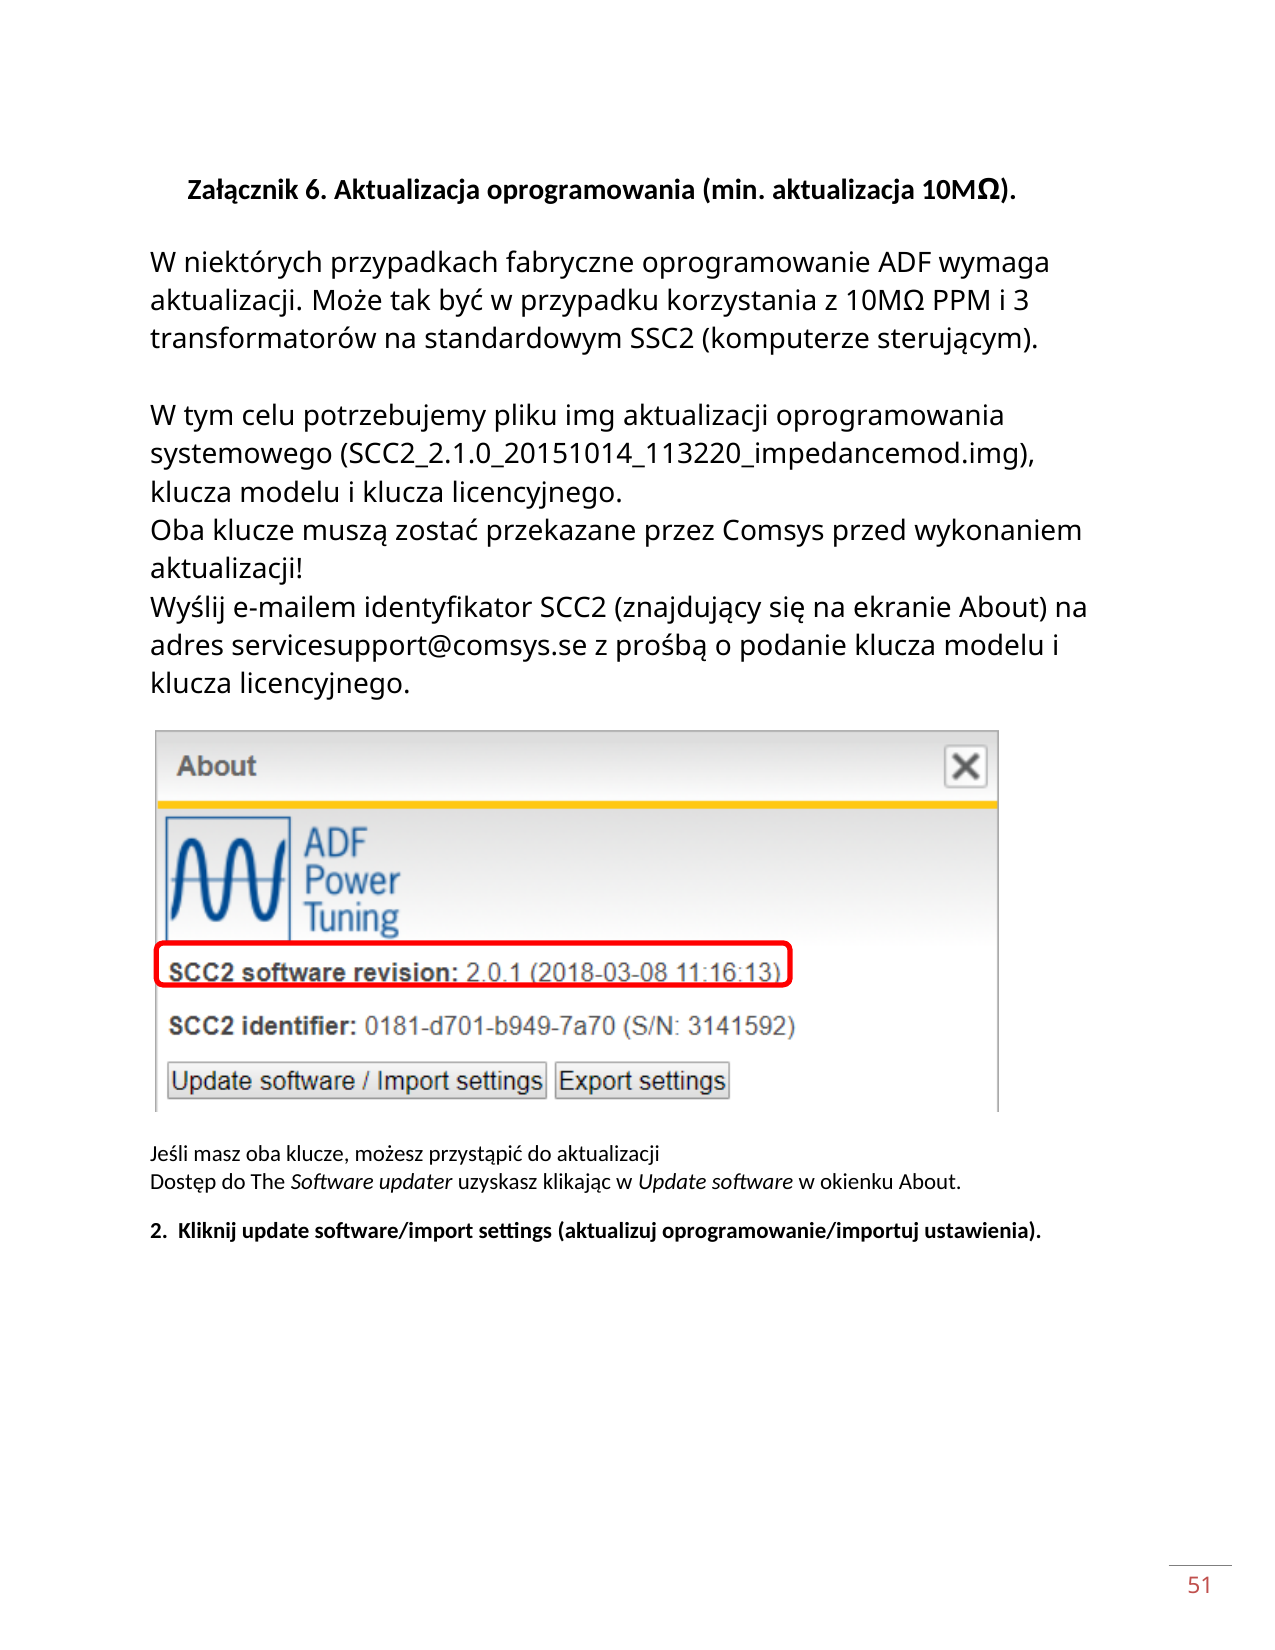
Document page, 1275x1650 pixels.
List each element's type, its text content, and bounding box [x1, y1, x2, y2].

subtitle Załącznik 6. Aktualizacja oprogramowania (min. aktualizacja 10MΩ). [187, 168, 1125, 208]
picture [155, 730, 999, 1112]
text Jeśli masz oba klucze, możesz przystąpić do aktualizacji [150, 1139, 1125, 1167]
picture [159, 946, 787, 982]
text Dostęp do The Software updater uzyskasz klikając w Update software w okienku About. [150, 1167, 1125, 1195]
text W niektórych przypadkach fabryczne oprogramowanie ADF wymaga aktualizacji. Może tak być w przypadku korzystania z 10MΩ PPM i 3 transformatorów na standardowym SSC2 (komputerze sterującym). W tym celu potrzebujemy pliku img aktualizacji oprogramowania systemowego (SCC2_2.1.0_20151014_113220_impedancemod.img), klucza modelu i klucza licencyjnego. Oba klucze muszą zostać przekazane przez Comsys przed wykonaniem aktualizacji! Wyślij e-mailem identyfikator SCC2 (znajdujący się na ekranie About) na adres servicesupport@comsys.se z prośbą o podanie klucza modelu i klucza licencyjnego. [150, 242, 1125, 702]
subtitle 2. Kliknij update software/import settings (aktualizuj oprogramowanie/importuj ustawienia). [150, 1216, 1125, 1244]
